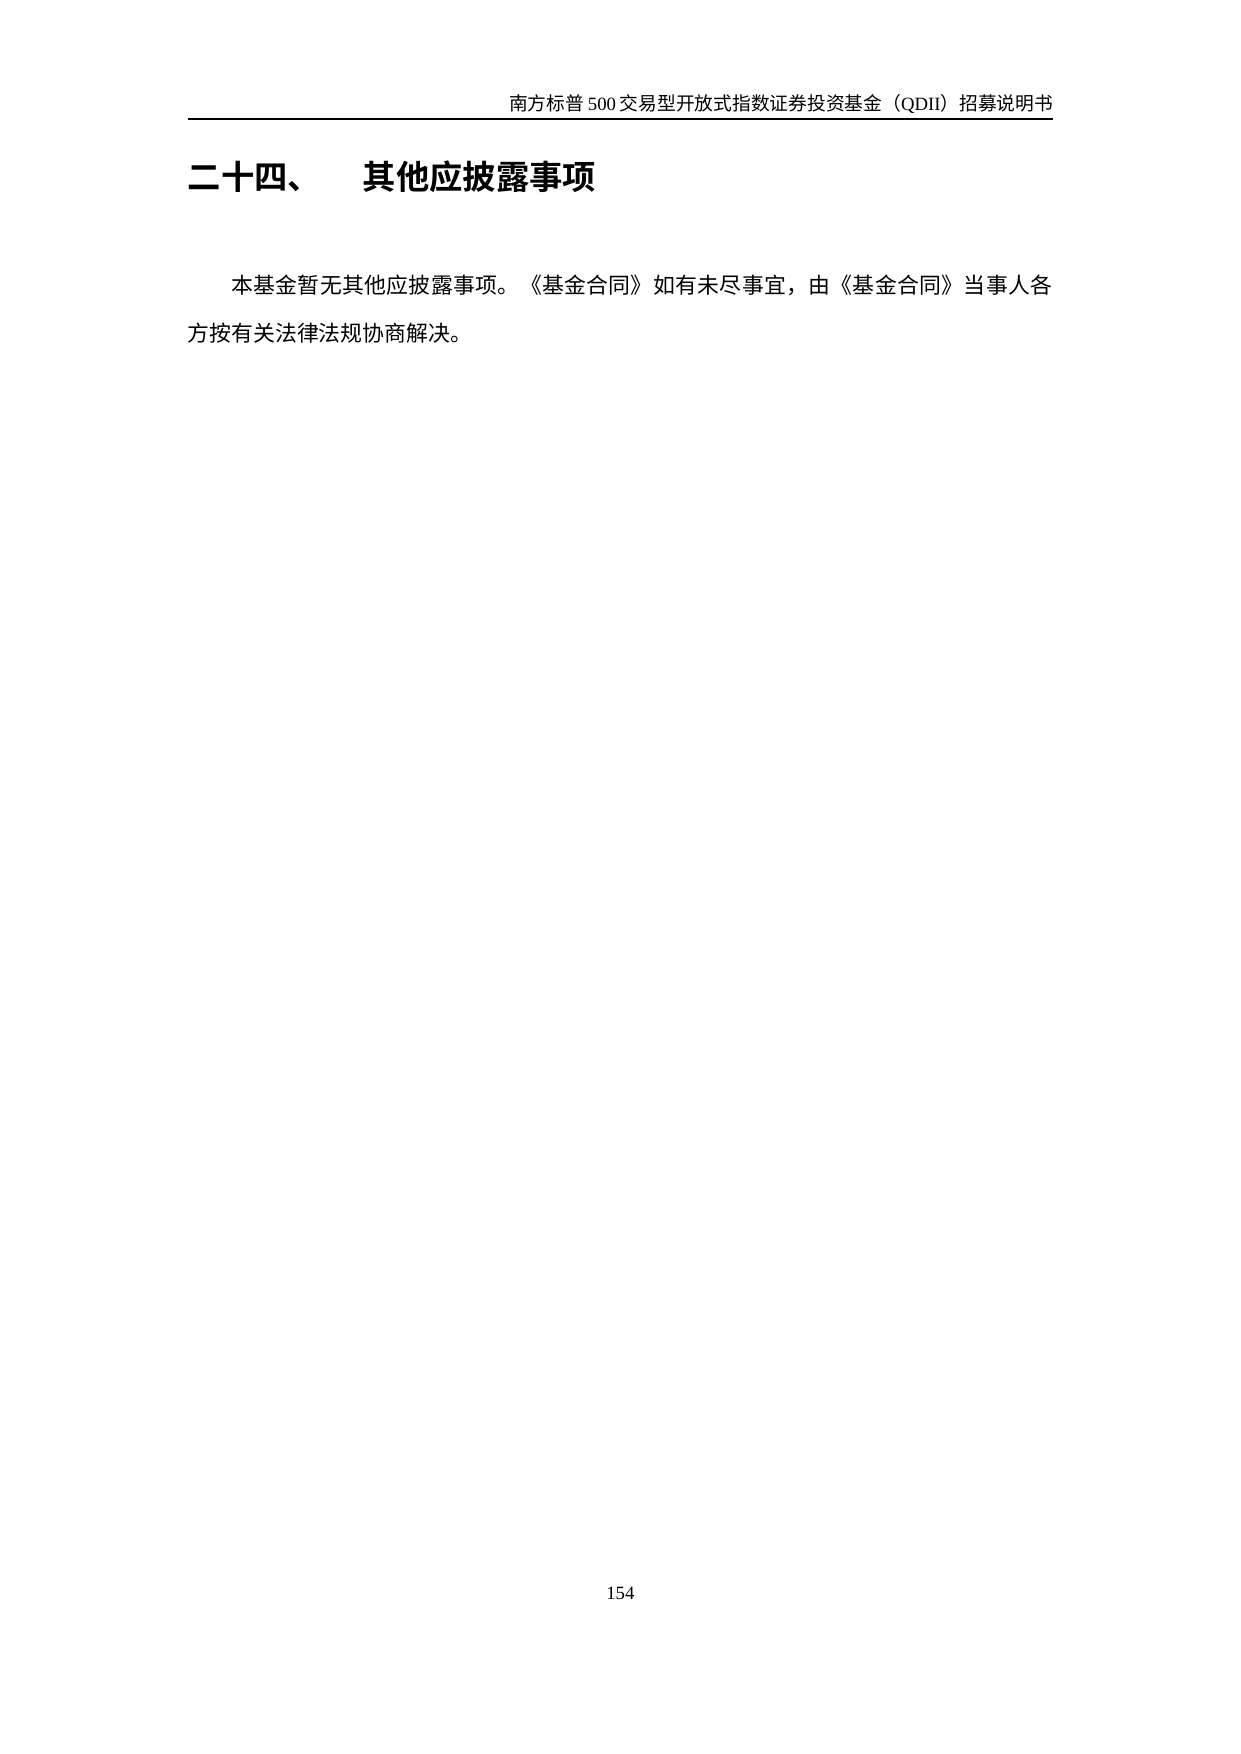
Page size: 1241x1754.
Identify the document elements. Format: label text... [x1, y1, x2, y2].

text 本基金暂无其他应披露事项。《基金合同》如有未尽事宜，由《基金合同》当事人各方按有关法律法规协商解决。 [187, 268, 1053, 347]
subtitle 其他应披露事项 [187, 151, 1053, 199]
